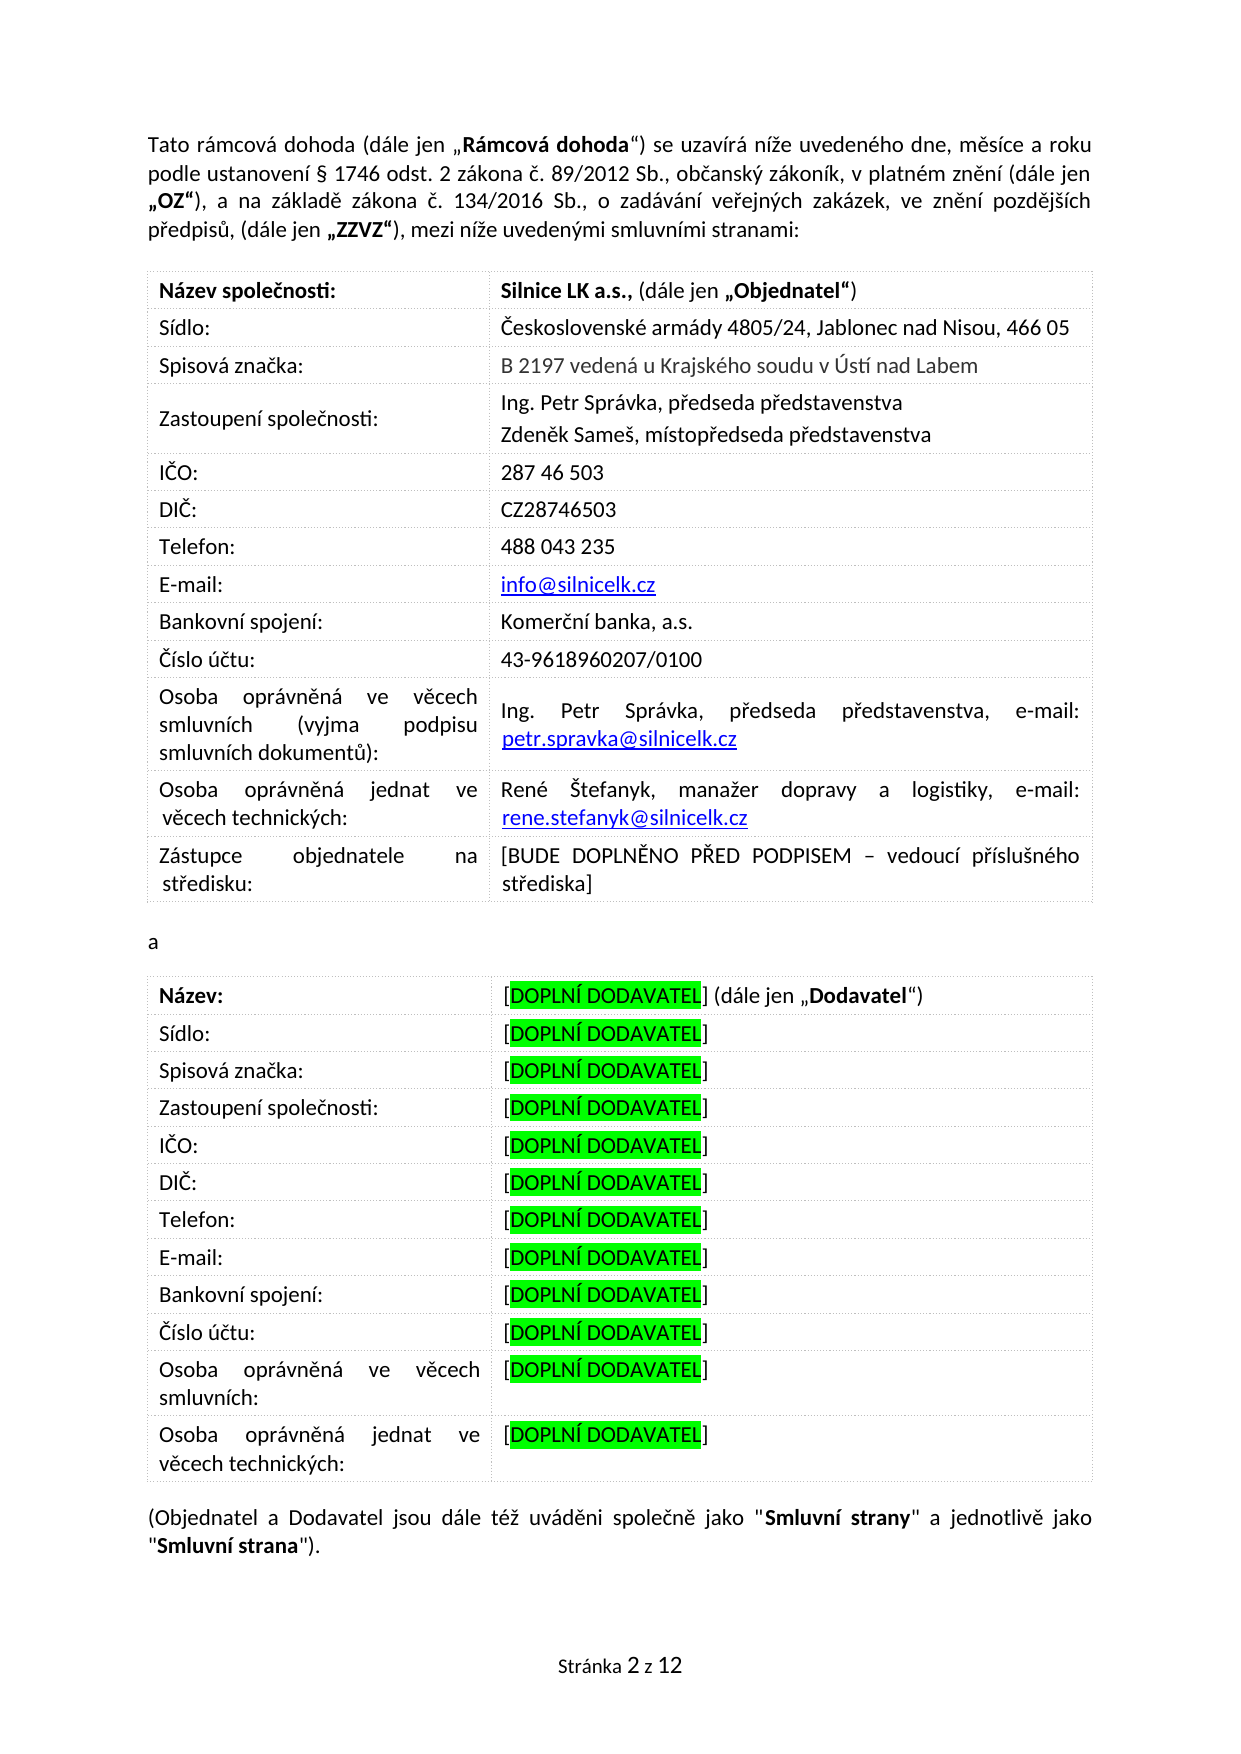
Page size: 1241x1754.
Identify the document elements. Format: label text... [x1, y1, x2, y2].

table_cell Telefon: [148, 1200, 492, 1238]
table_cell Komerční banka, a.s. [489, 602, 1092, 639]
table_cell Telefon: [148, 527, 489, 565]
table_cell Číslo účtu: [148, 1313, 492, 1350]
table_cell Osoba oprávněná jednat ve věcech technických: [148, 770, 489, 836]
table_cell [DOPLNÍ DODAVATEL] [492, 1313, 1092, 1350]
table_cell info@silnicelk.cz [489, 565, 1092, 602]
table_cell 43-9618960207/0100 [489, 640, 1092, 677]
table_cell [DOPLNÍ DODAVATEL] [492, 1014, 1092, 1051]
table_header [DOPLNÍ DODAVATEL] (dále jen „Dodavatel“) [492, 976, 1092, 1013]
table_cell [DOPLNÍ DODAVATEL] [492, 1163, 1092, 1200]
text Tato rámcová dohoda (dále jen „Rámcová dohoda“) se uzavírá níže uvedeného dne, měsíce a roku podle ustanovení § 1746 odst. 2 zákona č. 89/2012 Sb., občanský zákoník, v platném znění (dále jen „OZ“), a na základě zákona č. 134/2016 Sb., o zadávání veřejných zakázek, ve znění pozdějších předpisů, (dále jen „ZZVZ“), mezi níže uvedenými smluvními stranami: [148, 131, 1092, 243]
table_cell Sídlo: [148, 1014, 492, 1051]
table_cell [DOPLNÍ DODAVATEL] [492, 1275, 1092, 1313]
table_header Název: [148, 976, 492, 1013]
table_cell Spisová značka: [148, 346, 489, 383]
table_header Silnice LK a.s., (dále jen „Objednatel“) [489, 271, 1092, 308]
table_cell Osoba oprávněná ve věcech smluvních: [148, 1350, 492, 1415]
table_cell CZ28746503 [489, 490, 1092, 527]
table_cell Bankovní spojení: [148, 602, 489, 639]
table_cell B 2197 vedená u Krajského soudu v Ústí nad Labem [489, 346, 1092, 383]
table_cell [DOPLNÍ DODAVATEL] [492, 1126, 1092, 1163]
table_cell Zastoupení společnosti: [148, 1088, 492, 1126]
table_cell [DOPLNÍ DODAVATEL] [492, 1238, 1092, 1275]
table_cell Osoba oprávněná ve věcech smluvních (vyjma podpisu smluvních dokumentů): [148, 677, 489, 770]
table_cell 287 46 503 [489, 453, 1092, 490]
table_cell DIČ: [148, 1163, 492, 1200]
table_cell IČO: [148, 453, 489, 490]
table_cell Bankovní spojení: [148, 1275, 492, 1313]
table_header Název společnosti: [148, 271, 489, 308]
table_cell IČO: [148, 1126, 492, 1163]
table_cell E-mail: [148, 565, 489, 602]
table_cell 488 043 235 [489, 527, 1092, 565]
table_cell E-mail: [148, 1238, 492, 1275]
text a [148, 927, 1092, 955]
table_cell Osoba oprávněná jednat ve věcech technických: [148, 1415, 492, 1481]
table_cell Sídlo: [148, 308, 489, 346]
text (Objednatel a Dodavatel jsou dále též uváděni společně jako "Smluvní strany" a jednotlivě jako "Smluvní strana"). [148, 1503, 1092, 1559]
table_cell [DOPLNÍ DODAVATEL] [492, 1051, 1092, 1088]
table_cell [DOPLNÍ DODAVATEL] [492, 1200, 1092, 1238]
table_cell [DOPLNÍ DODAVATEL] [492, 1088, 1092, 1126]
table_cell Zástupce objednatele na středisku: [148, 836, 489, 901]
table_cell Zastoupení společnosti: [148, 383, 489, 452]
table_cell [DOPLNÍ DODAVATEL] [492, 1415, 1092, 1481]
table_cell Číslo účtu: [148, 640, 489, 677]
table_cell DIČ: [148, 490, 489, 527]
table_cell René Štefanyk, manažer dopravy a logistiky, e-mail: rene.stefanyk@silnicelk.cz [489, 770, 1092, 836]
table_cell [BUDE DOPLNĚNO PŘED PODPISEM – vedoucí příslušného střediska] [489, 836, 1092, 901]
table_cell [DOPLNÍ DODAVATEL] [492, 1350, 1092, 1415]
table_cell Spisová značka: [148, 1051, 492, 1088]
table_cell Ing. Petr Správka, předseda představenstva, e-mail: petr.spravka@silnicelk.cz [489, 677, 1092, 770]
table_cell Československé armády 4805/24, Jablonec nad Nisou, 466 05 [489, 308, 1092, 346]
table_cell Ing. Petr Správka, předseda představenstva Zdeněk Sameš, místopředseda představenstva [489, 383, 1092, 452]
